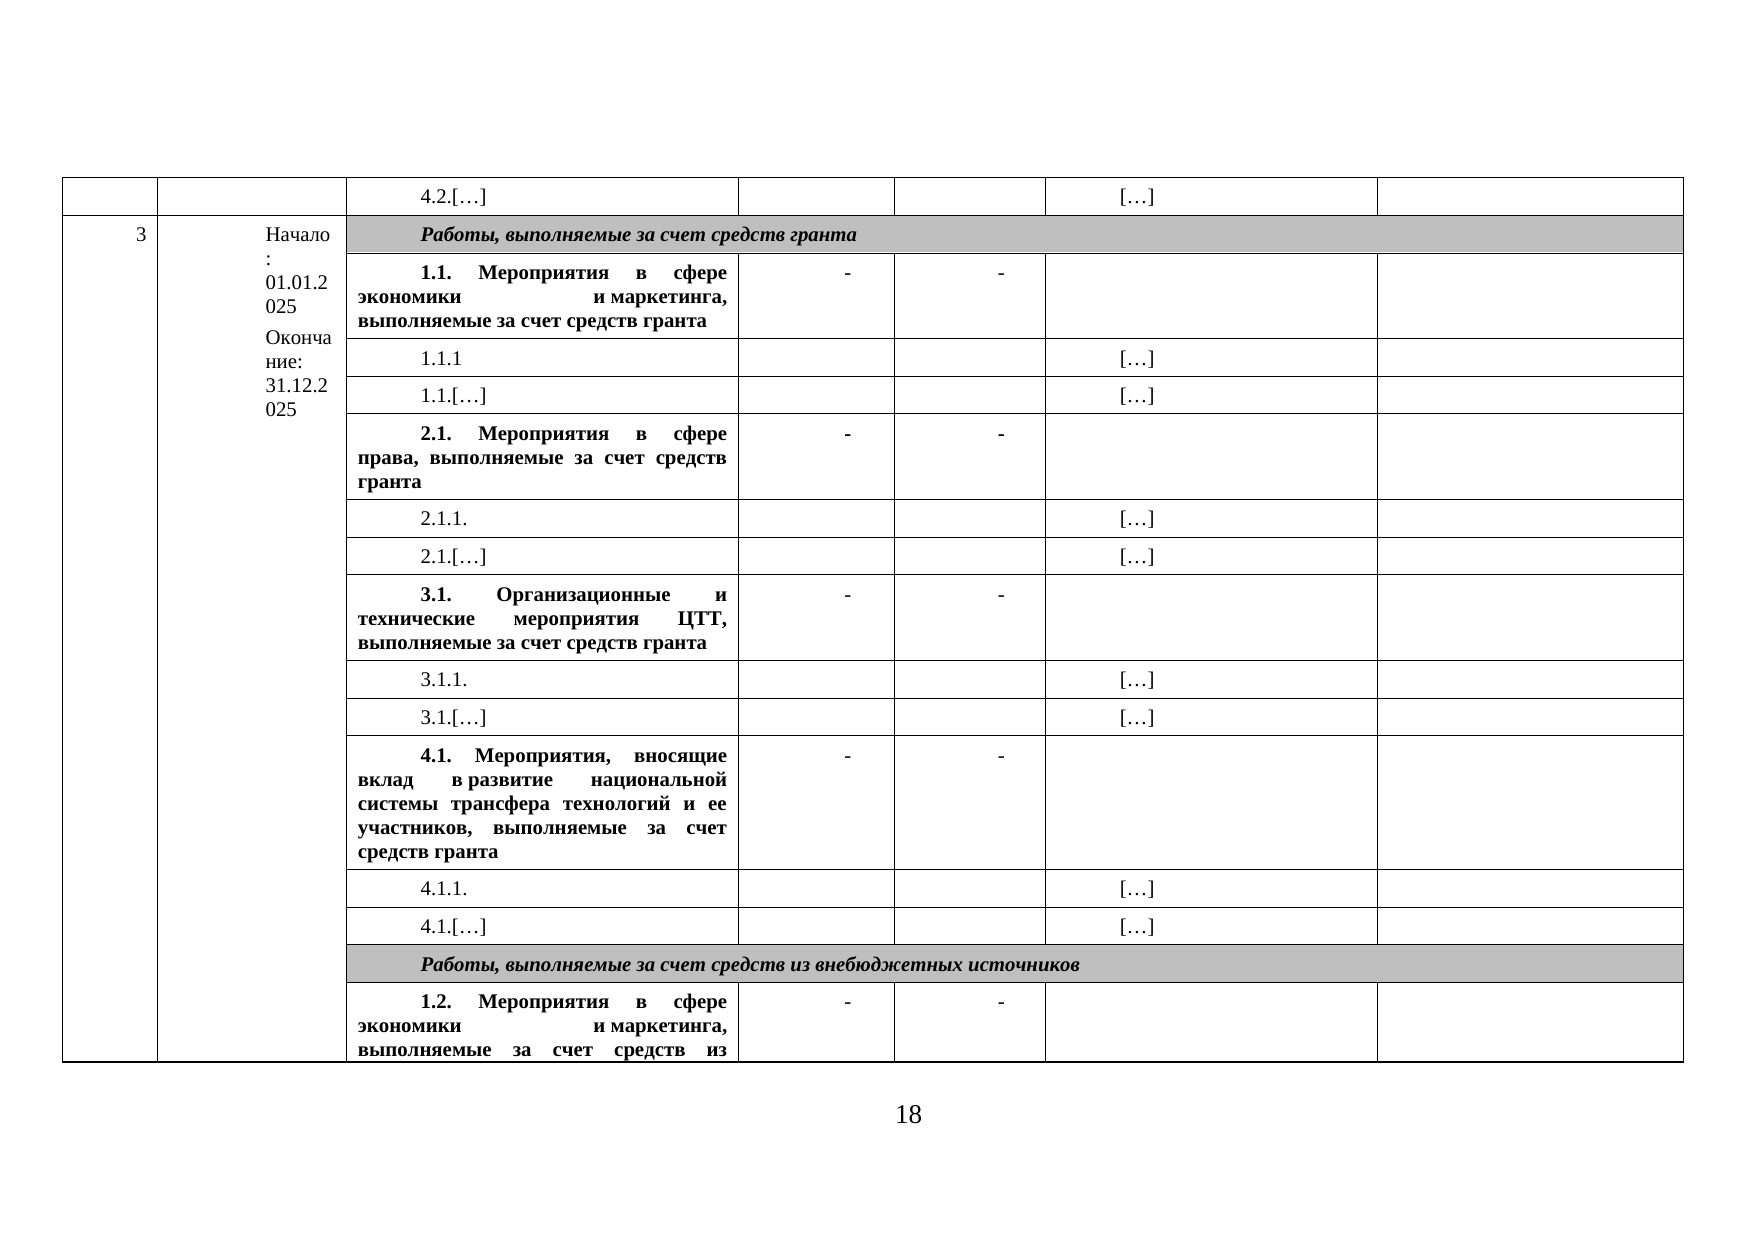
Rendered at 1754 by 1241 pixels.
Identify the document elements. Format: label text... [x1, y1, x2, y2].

table_cell 3 [63, 216, 157, 1061]
table_cell [895, 339, 1045, 376]
table_cell Работы, выполняемые за счет средств из внебюджетных источников [347, 945, 1683, 982]
table_cell [1046, 736, 1377, 869]
table_cell [1046, 575, 1377, 660]
table_cell 3.1.1. [347, 661, 738, 698]
table_cell [895, 538, 1045, 574]
table_cell [1378, 339, 1683, 376]
table_cell 3.1. Организационные и технические мероприятия ЦТТ, выполняемые за счет средств гранта [347, 575, 738, 660]
table_cell [1378, 661, 1683, 698]
table_cell [1046, 983, 1377, 1061]
table_cell 4.1.[…] [347, 908, 738, 944]
table_cell [1378, 736, 1683, 869]
table_cell [739, 178, 894, 215]
table_cell 2.1. Мероприятия в сфере права, выполняемые за счет средств гранта [347, 414, 738, 499]
table_cell [1378, 908, 1683, 944]
table_cell 3.1.[…] [347, 699, 738, 735]
table_cell [895, 870, 1045, 907]
table_cell - [739, 983, 894, 1061]
table_cell [1378, 377, 1683, 413]
table_cell - [739, 254, 894, 338]
table_cell […] [1046, 661, 1377, 698]
table_cell - [895, 575, 1045, 660]
table_cell [739, 538, 894, 574]
table_cell […] [1046, 178, 1377, 215]
table_cell [895, 178, 1045, 215]
table_cell [1378, 178, 1683, 215]
table_cell [739, 908, 894, 944]
table_cell [1046, 414, 1377, 499]
table_cell [895, 908, 1045, 944]
table_cell [1046, 254, 1377, 338]
table_cell 4.2.[…] [347, 178, 738, 215]
table_cell […] [1046, 339, 1377, 376]
table_cell [1378, 414, 1683, 499]
table_cell - [895, 736, 1045, 869]
table_cell - [739, 575, 894, 660]
table_cell [1378, 254, 1683, 338]
table_cell - [739, 736, 894, 869]
table_cell [739, 870, 894, 907]
table_cell 1.1. Мероприятия в сфере экономики и маркетинга, выполняемые за счет средств гранта [347, 254, 738, 338]
table_cell […] [1046, 870, 1377, 907]
table_cell [1378, 983, 1683, 1061]
table_cell [739, 500, 894, 537]
table_cell [895, 661, 1045, 698]
table_cell - [895, 254, 1045, 338]
table_cell - [739, 414, 894, 499]
table_cell […] [1046, 699, 1377, 735]
table_cell Работы, выполняемые за счет средств гранта [347, 216, 1683, 252]
table_cell [895, 377, 1045, 413]
table_cell [1378, 870, 1683, 907]
table_cell 4.1. Мероприятия, вносящие вклад в развитие национальной системы трансфера технологий и ее участников, выполняемые за счет средств гранта [347, 736, 738, 869]
table_cell - [895, 414, 1045, 499]
table_cell 2.1.[…] [347, 538, 738, 574]
table_cell [895, 500, 1045, 537]
table_cell 1.1.1 [347, 339, 738, 376]
table_cell […] [1046, 377, 1377, 413]
table_cell [739, 661, 894, 698]
table_cell […] [1046, 908, 1377, 944]
table_cell [739, 377, 894, 413]
table_cell 1.1.[…] [347, 377, 738, 413]
table_cell [1378, 500, 1683, 537]
table_cell [739, 339, 894, 376]
table_cell 4.1.1. [347, 870, 738, 907]
table_cell [1378, 699, 1683, 735]
table_cell [1378, 538, 1683, 574]
table_cell [895, 699, 1045, 735]
table_cell Начало: 01.01.2025 Окончание: 31.12.2025 [158, 216, 346, 1061]
table_cell […] [1046, 538, 1377, 574]
table_cell 2.1.1. [347, 500, 738, 537]
table_cell […] [1046, 500, 1377, 537]
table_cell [347, 983, 738, 1061]
table_cell - [895, 983, 1045, 1061]
table_cell [1378, 575, 1683, 660]
table_cell [739, 699, 894, 735]
